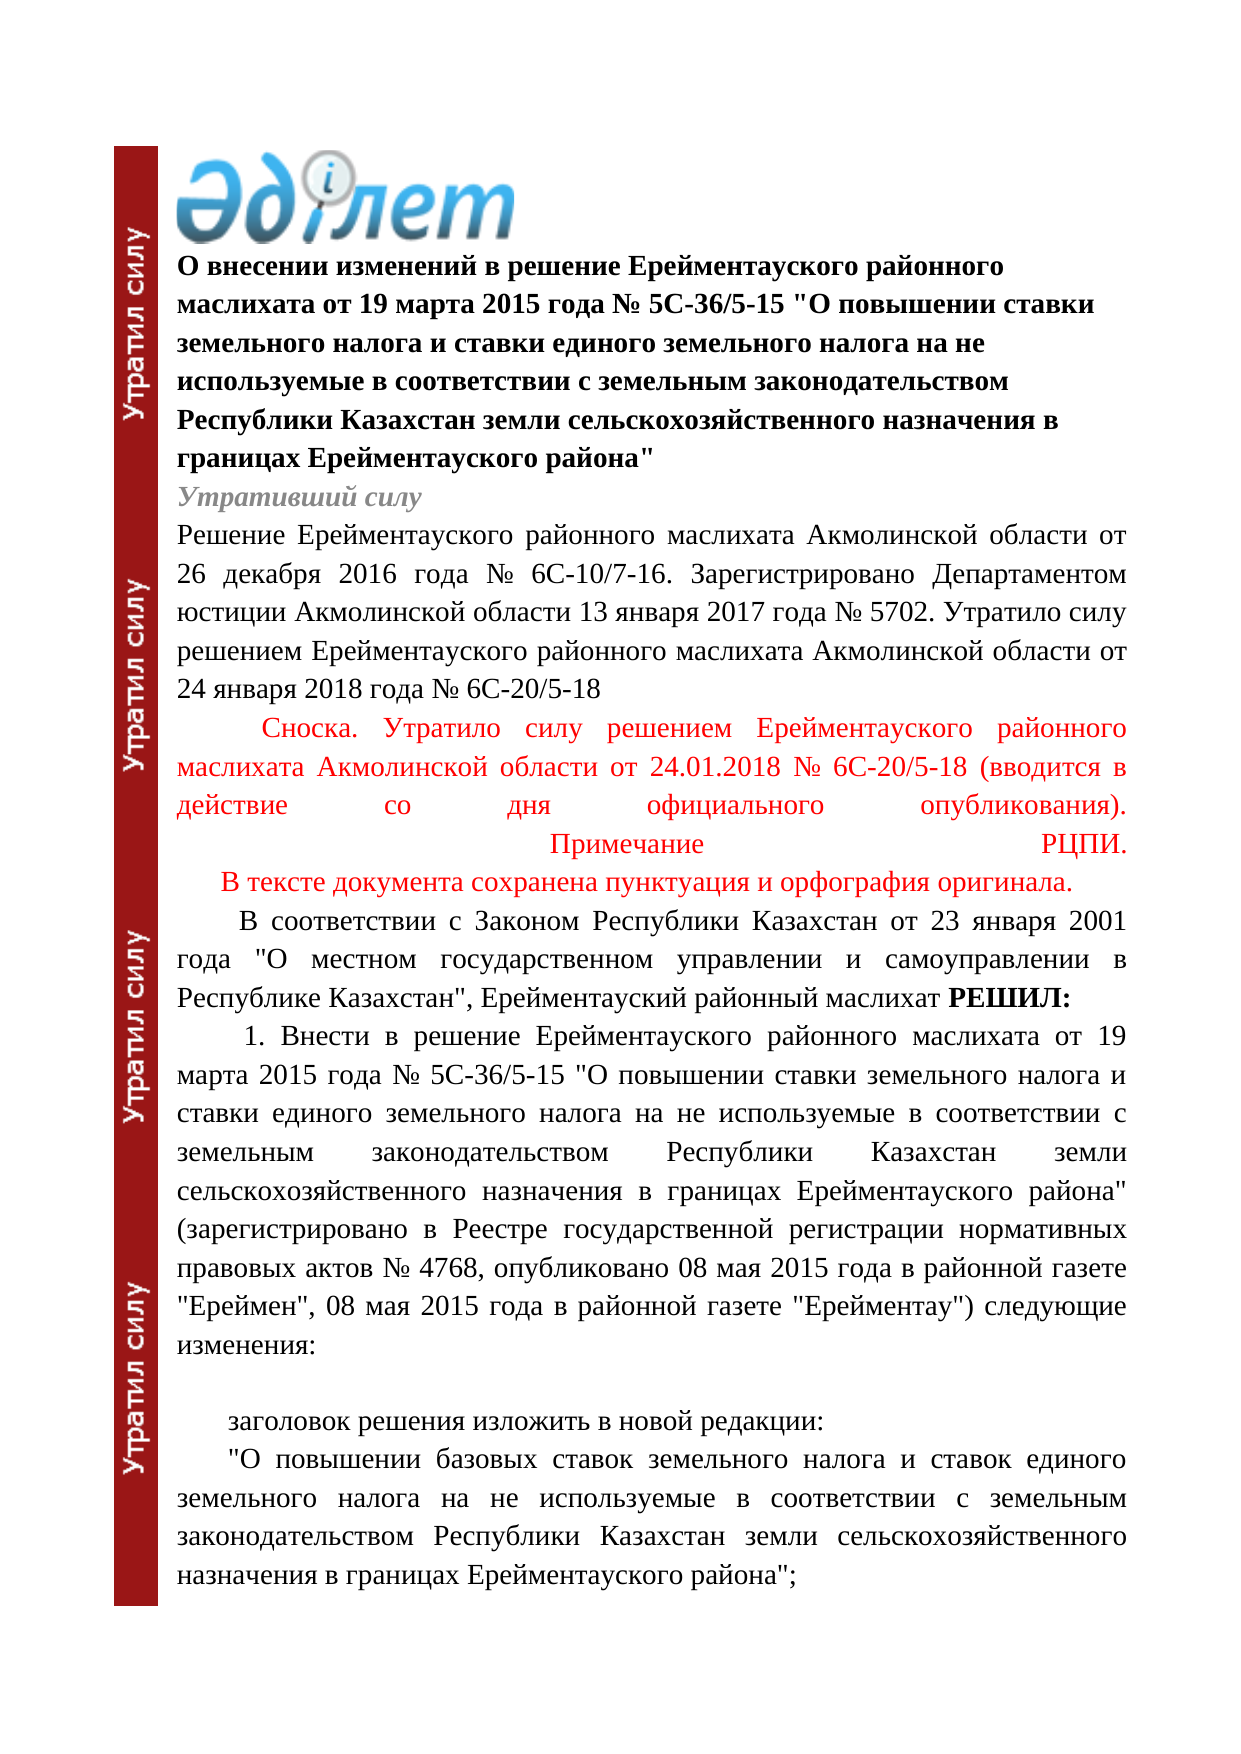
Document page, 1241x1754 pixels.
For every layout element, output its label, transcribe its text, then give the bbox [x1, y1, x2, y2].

text 1. Внести в решение Ерейментауского районного маслихата от 19 марта 2015 года № 5С-36/5-15 "О повышении ставки земельного налога и ставки единого земельного налога на не используемые в соответствии с земельным законодательством Республики Казахстан земли сельскохозяйственного назначения в границах Ерейментауского района" (зарегистрировано в Реестре государственной регистрации нормативных правовых актов № 4768, опубликовано 08 мая 2015 года в районной газете "Ереймен", 08 мая 2015 года в районной газете "Ерейментау") следующие изменения: [112, 1018, 1128, 1360]
picture [114, 1436, 158, 1441]
picture [114, 898, 158, 903]
picture [176, 150, 515, 244]
picture [114, 146, 158, 248]
picture [114, 705, 158, 710]
picture [114, 474, 158, 479]
text Решение Ерейментауского районного маслихата Акмолинской области от 26 декабря 2016 года № 6С-10/7-16. Зарегистрировано Департаментом юстиции Акмолинской области 13 января 2017 года № 5702. Утратило силу решением Ерейментауского районного маслихата Акмолинской области от 24 января 2018 года № 6С-20/5-18 [112, 517, 1128, 705]
text заголовок решения изложить в новой редакции: [112, 1403, 1128, 1436]
picture [114, 1013, 158, 1018]
text "О повышении базовых ставок земельного налога и ставок единого земельного налога на не используемые в соответствии с земельным законодательством Республики Казахстан земли сельскохозяйственного назначения в границах Ерейментауского района"; [112, 1441, 1128, 1590]
text В соответствии с Законом Республики Казахстан от 23 января 2001 года "О местном государственном управлении и самоуправлении в Республике Казахстан", Ерейментауский районный маслихат РЕШИЛ: [112, 903, 1128, 1013]
text Утративший силу [112, 479, 1128, 512]
text Сноска. Утратило силу решением Ерейментауского районного маслихата Акмолинской области от 24.01.2018 № 6С-20/5-18 (вводится в действие со дня официального опубликования). Примечание РЦПИ. В тексте документа сохранена пунктуация и орфография оригинала. [112, 710, 1128, 898]
picture [114, 1360, 158, 1403]
picture [114, 512, 158, 517]
text О внесении изменений в решение Ерейментауского районного маслихата от 19 марта 2015 года № 5С-36/5-15 "О повышении ставки земельного налога и ставки единого земельного налога на не используемые в соответствии с земельным законодательством Республики Казахстан земли сельскохозяйственного назначения в границах Ерейментауского района" [112, 248, 1128, 474]
picture [114, 1590, 158, 1606]
